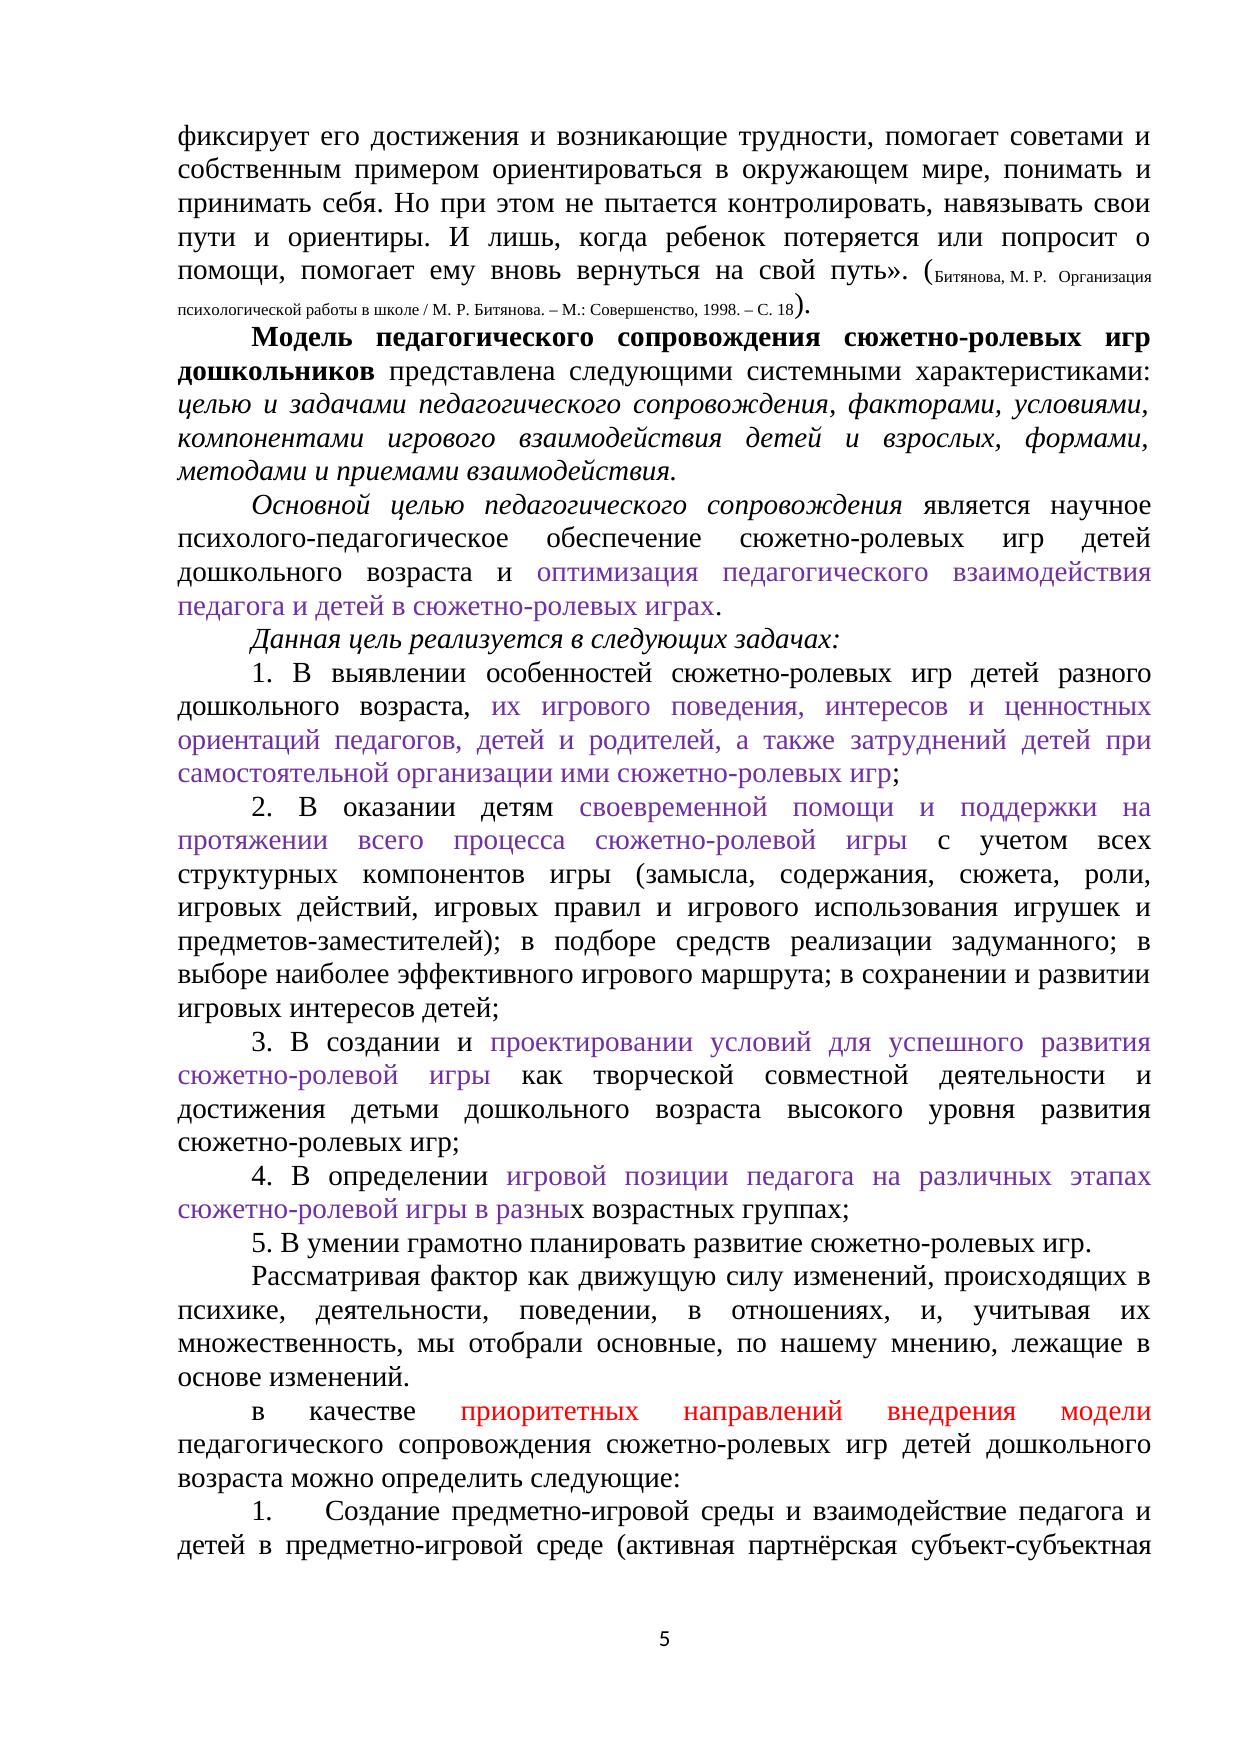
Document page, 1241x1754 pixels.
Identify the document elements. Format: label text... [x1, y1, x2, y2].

text 3. В создании и проектировании условий для успешного развития сюжетно-ролевой игры как творческой совместной деятельности и достижения детьми дошкольного возраста высокого уровня развития сюжетно-ролевых игр; [177, 1024, 1152, 1158]
text 2. В оказании детям своевременной помощи и поддержки на протяжении всего процесса сюжетно-ролевой игры с учетом всех структурных компонентов игры (замысла, содержания, сюжета, роли, игровых действий, игровых правил и игрового использования игрушек и предметов-заместителей); в подборе средств реализации задуманного; в выборе наиболее эффективного игрового маршрута; в сохранении и развитии игровых интересов детей; [177, 789, 1152, 1024]
text Основной целью педагогического сопровождения является научное психолого-педагогическое обеспечение сюжетно-ролевых игр детей дошкольного возраста и оптимизация педагогического взаимодействия педагога и детей в сюжетно-ролевых играх. [177, 487, 1152, 621]
text в качестве приоритетных направлений внедрения модели педагогического сопровождения сюжетно-ролевых игр детей дошкольного возраста можно определить следующие: [177, 1393, 1152, 1493]
text Данная цель реализуется в следующих задачах: [177, 621, 1152, 655]
text 5. В умении грамотно планировать развитие сюжетно-ролевых игр. [177, 1225, 1152, 1258]
text 4. В определении игровой позиции педагога на различных этапах сюжетно-ролевой игры в разных возрастных группах; [177, 1158, 1152, 1225]
text Модель педагогического сопровождения сюжетно-ролевых игр дошкольников представлена следующими системными характеристиками: целью и задачами педагогического сопровождения, факторами, условиями, компонентами игрового взаимодействия детей и взрослых, формами, методами и приемами взаимодействия. [177, 319, 1152, 487]
text Рассматривая фактор как движущую силу изменений, происходящих в психике, деятельности, поведении, в отношениях, и, учитывая их множественность, мы отобрали основные, по нашему мнению, лежащие в основе изменений. [177, 1258, 1152, 1393]
text 1. В выявлении особенностей сюжетно-ролевых игр детей разного дошкольного возраста, их игрового поведения, интересов и ценностных ориентаций педагогов, детей и родителей, а также затруднений детей при самостоятельной организации ими сюжетно-ролевых игр; [177, 655, 1152, 789]
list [177, 1493, 1152, 1560]
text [177, 118, 1152, 319]
